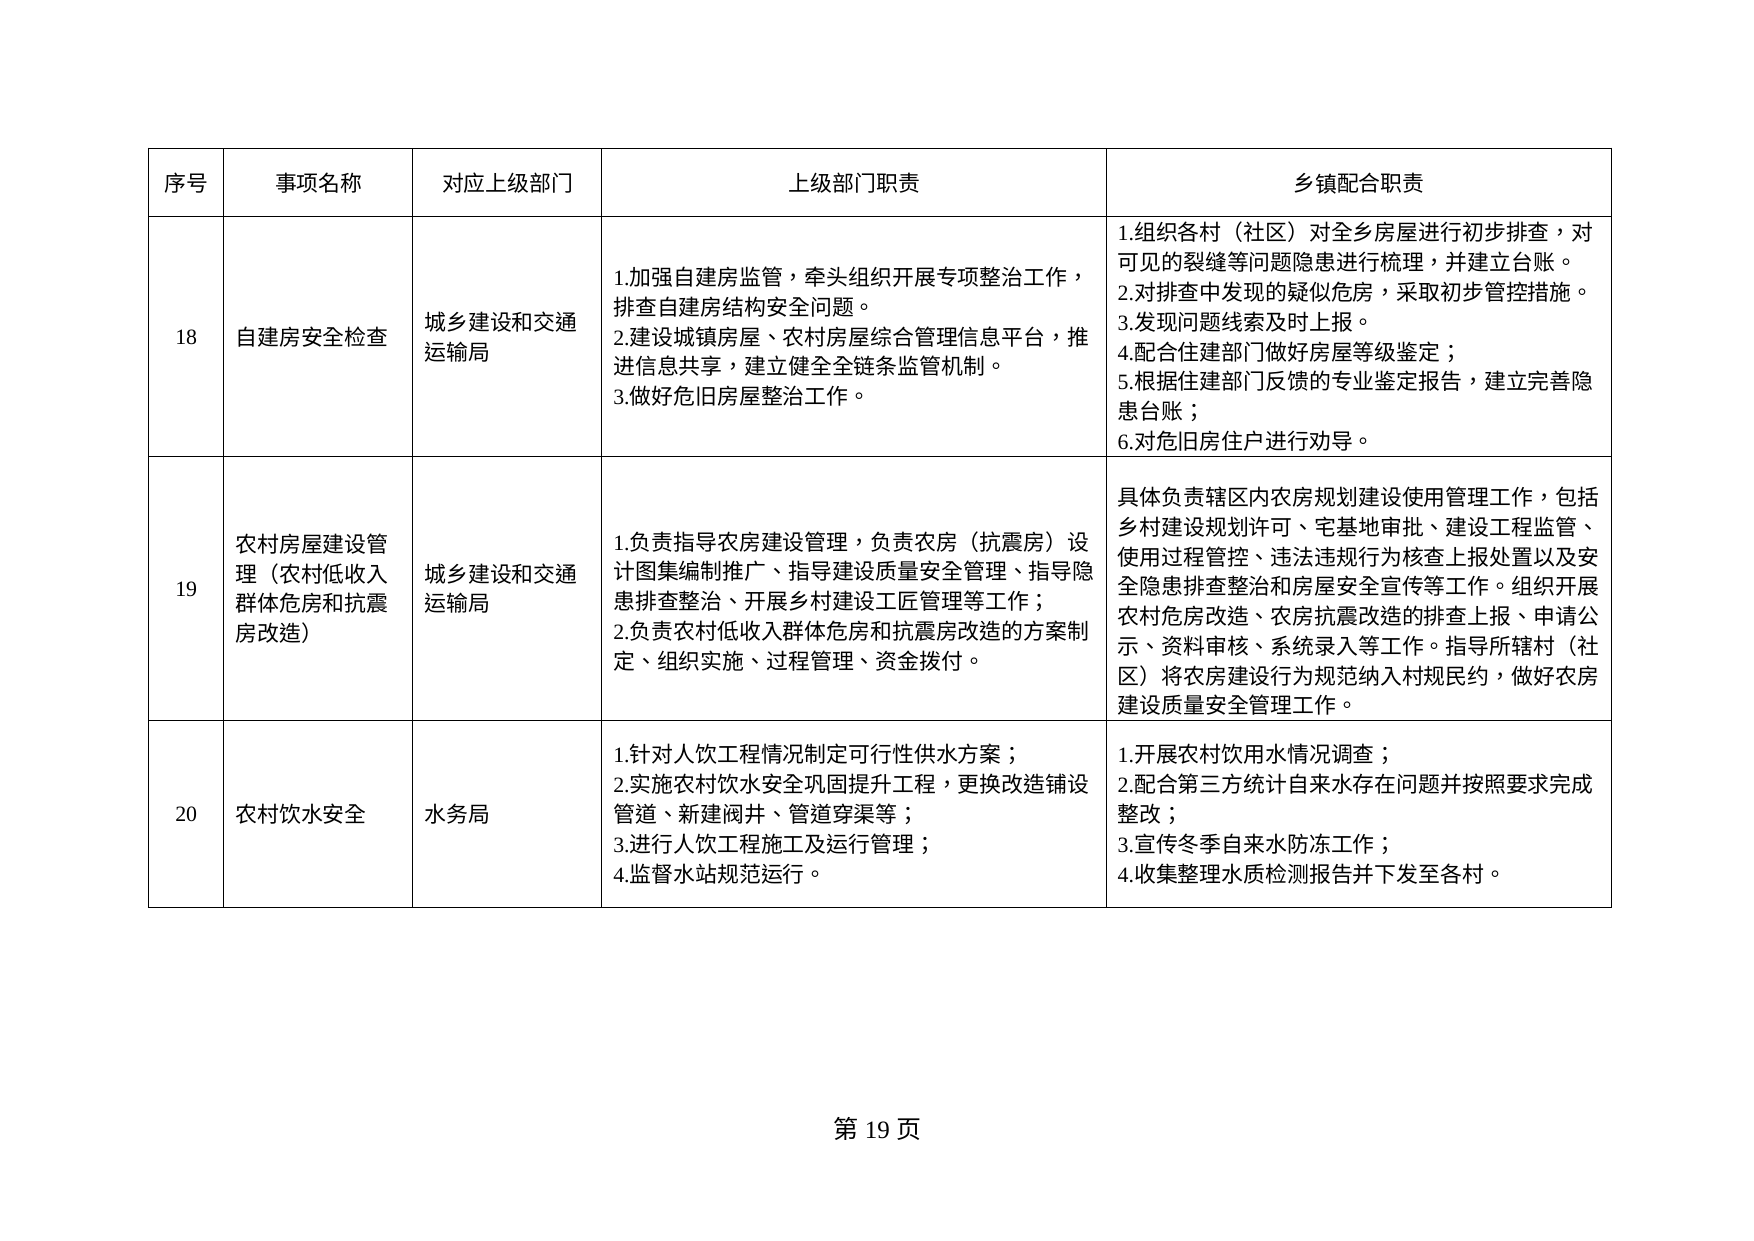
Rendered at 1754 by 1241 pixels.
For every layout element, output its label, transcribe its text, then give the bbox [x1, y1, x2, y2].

table_cell 具体负责辖区内农房规划建设使用管理工作，包括乡村建设规划许可、宅基地审批、建设工程监管、使用过程管控、违法违规行为核查上报处置以及安全隐患排查整治和房屋安全宣传等工作。组织开展农村危房改造、农房抗震改造的排查上报、申请公示、资料审核、系统录入等工作。指导所辖村（社区）将农房建设行为规范纳入村规民约，做好农房建设质量安全管理工作。 [1107, 457, 1611, 720]
table_header 序号 [149, 149, 223, 216]
table_cell 1.负责指导农房建设管理，负责农房（抗震房）设计图集编制推广、指导建设质量安全管理、指导隐患排查整治、开展乡村建设工匠管理等工作； 2.负责农村低收入群体危房和抗震房改造的方案制定、组织实施、过程管理、资金拨付。 [602, 457, 1106, 720]
table_cell 农村房屋建设管理（农村低收入群体危房和抗震房改造） [224, 457, 412, 720]
table_cell 1.针对人饮工程情况制定可行性供水方案； 2.实施农村饮水安全巩固提升工程，更换改造铺设管道、新建阀井、管道穿渠等； 3.进行人饮工程施工及运行管理； 4.监督水站规范运行。 [602, 721, 1106, 907]
table_cell 19 [149, 457, 223, 720]
table_cell 城乡建设和交通运输局 [413, 457, 601, 720]
table_header 对应上级部门 [413, 149, 601, 216]
table_cell 农村饮水安全 [224, 721, 412, 907]
table_cell 自建房安全检查 [224, 217, 412, 456]
table_cell 1.组织各村（社区）对全乡房屋进行初步排查，对可见的裂缝等问题隐患进行梳理，并建立台账。 2.对排查中发现的疑似危房，采取初步管控措施。 3.发现问题线索及时上报。 4.配合住建部门做好房屋等级鉴定； 5.根据住建部门反馈的专业鉴定报告，建立完善隐患台账； 6.对危旧房住户进行劝导。 [1107, 217, 1611, 456]
table_cell 18 [149, 217, 223, 456]
table_cell 20 [149, 721, 223, 907]
table_cell 1.开展农村饮用水情况调查； 2.配合第三方统计自来水存在问题并按照要求完成整改； 3.宣传冬季自来水防冻工作； 4.收集整理水质检测报告并下发至各村。 [1107, 721, 1611, 907]
table_header 事项名称 [224, 149, 412, 216]
table_cell 城乡建设和交通运输局 [413, 217, 601, 456]
table_header 乡镇配合职责 [1107, 149, 1611, 216]
table_cell 1.加强自建房监管，牵头组织开展专项整治工作，排查自建房结构安全问题。 2.建设城镇房屋、农村房屋综合管理信息平台，推进信息共享，建立健全全链条监管机制。 3.做好危旧房屋整治工作。 [602, 217, 1106, 456]
table_cell 水务局 [413, 721, 601, 907]
table_header 上级部门职责 [602, 149, 1106, 216]
